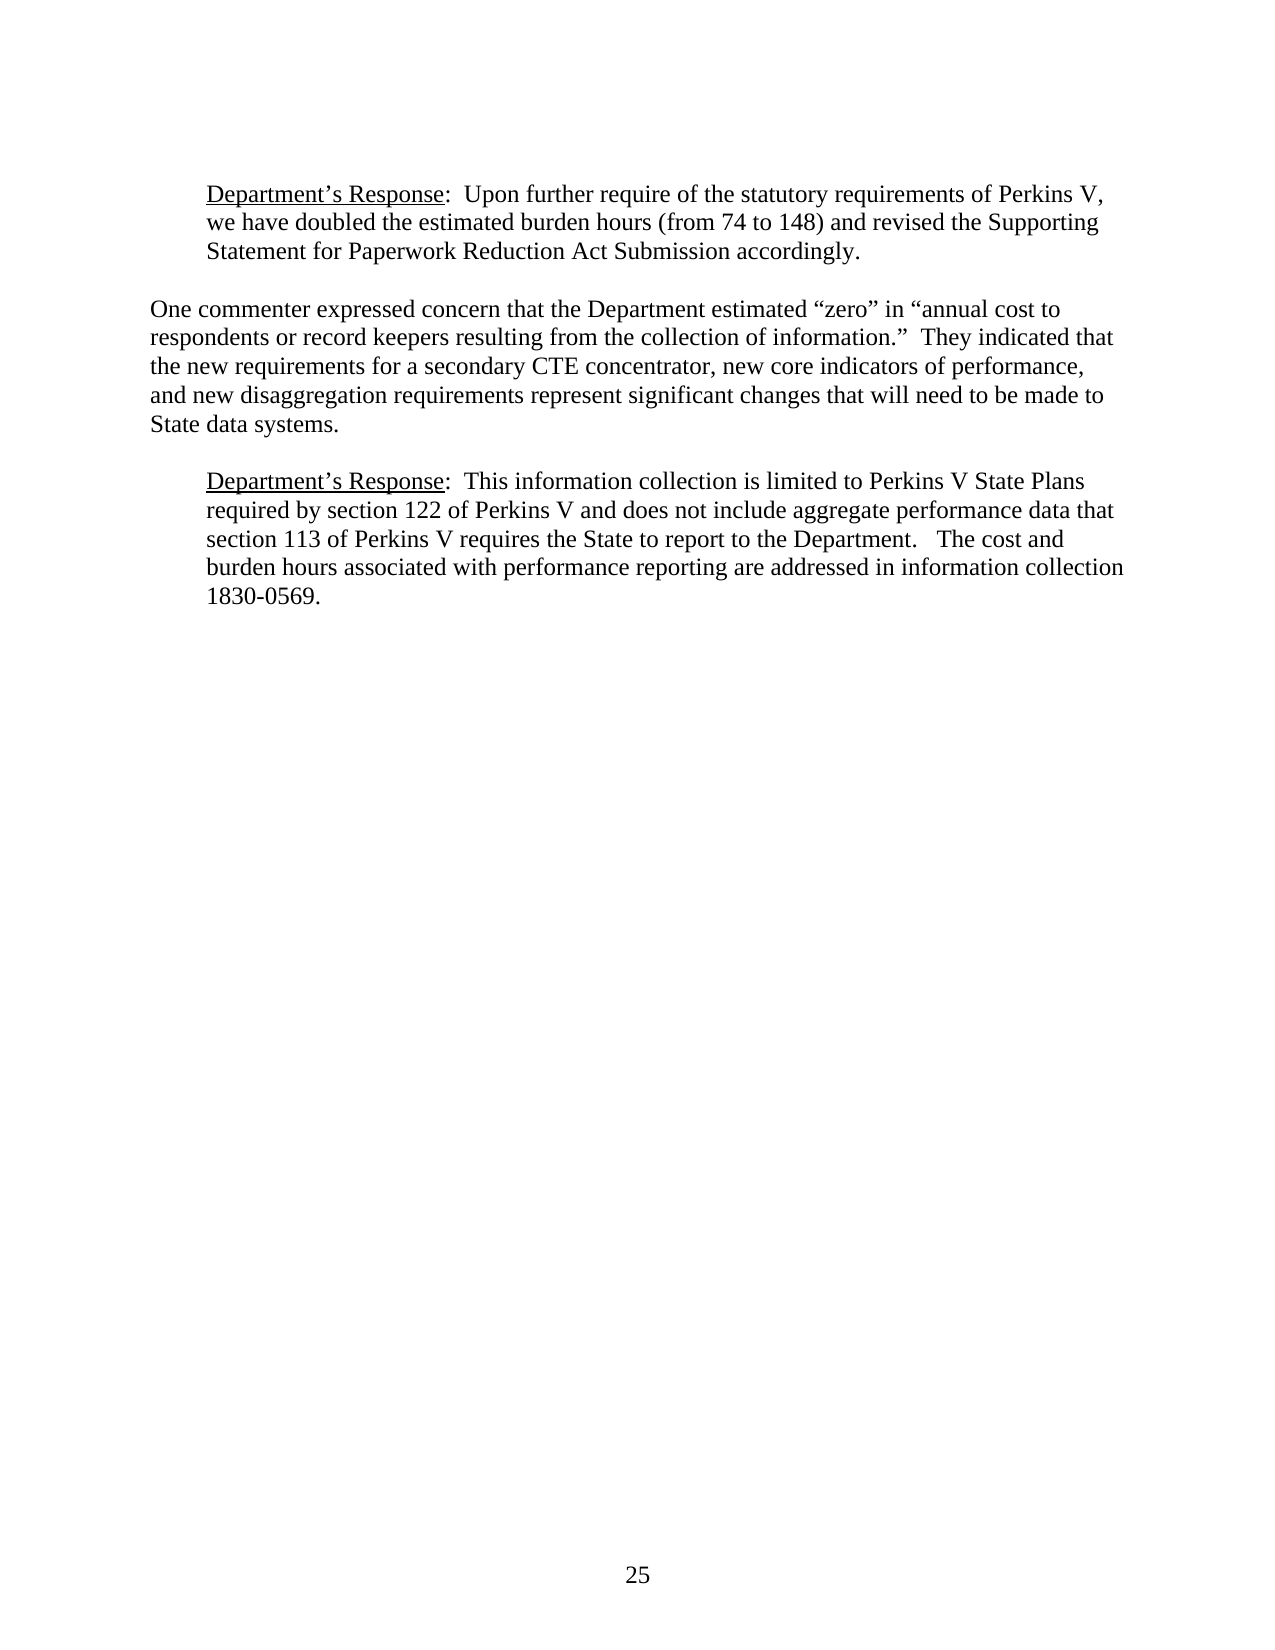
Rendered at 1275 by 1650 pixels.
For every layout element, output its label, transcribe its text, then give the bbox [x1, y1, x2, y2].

text Department’s Response: This information collection is limited to Perkins V State Plans required by section 122 of Perkins V and does not include aggregate performance data that section 113 of Perkins V requires the State to report to the Department. The cost and burden hours associated with performance reporting are addressed in information collection 1830-0569. [206, 466, 1125, 610]
text Department’s Response: Upon further require of the statutory requirements of Perkins V, we have doubled the estimated burden hours (from 74 to 148) and revised the Supporting Statement for Paperwork Reduction Act Submission accordingly. [206, 179, 1125, 265]
text One commenter expressed concern that the Department estimated “zero” in “annual cost to respondents or record keepers resulting from the collection of information.” They indicated that the new requirements for a secondary CTE concentrator, new core indicators of performance, and new disaggregation requirements represent significant changes that will need to be made to State data systems. [150, 294, 1125, 437]
